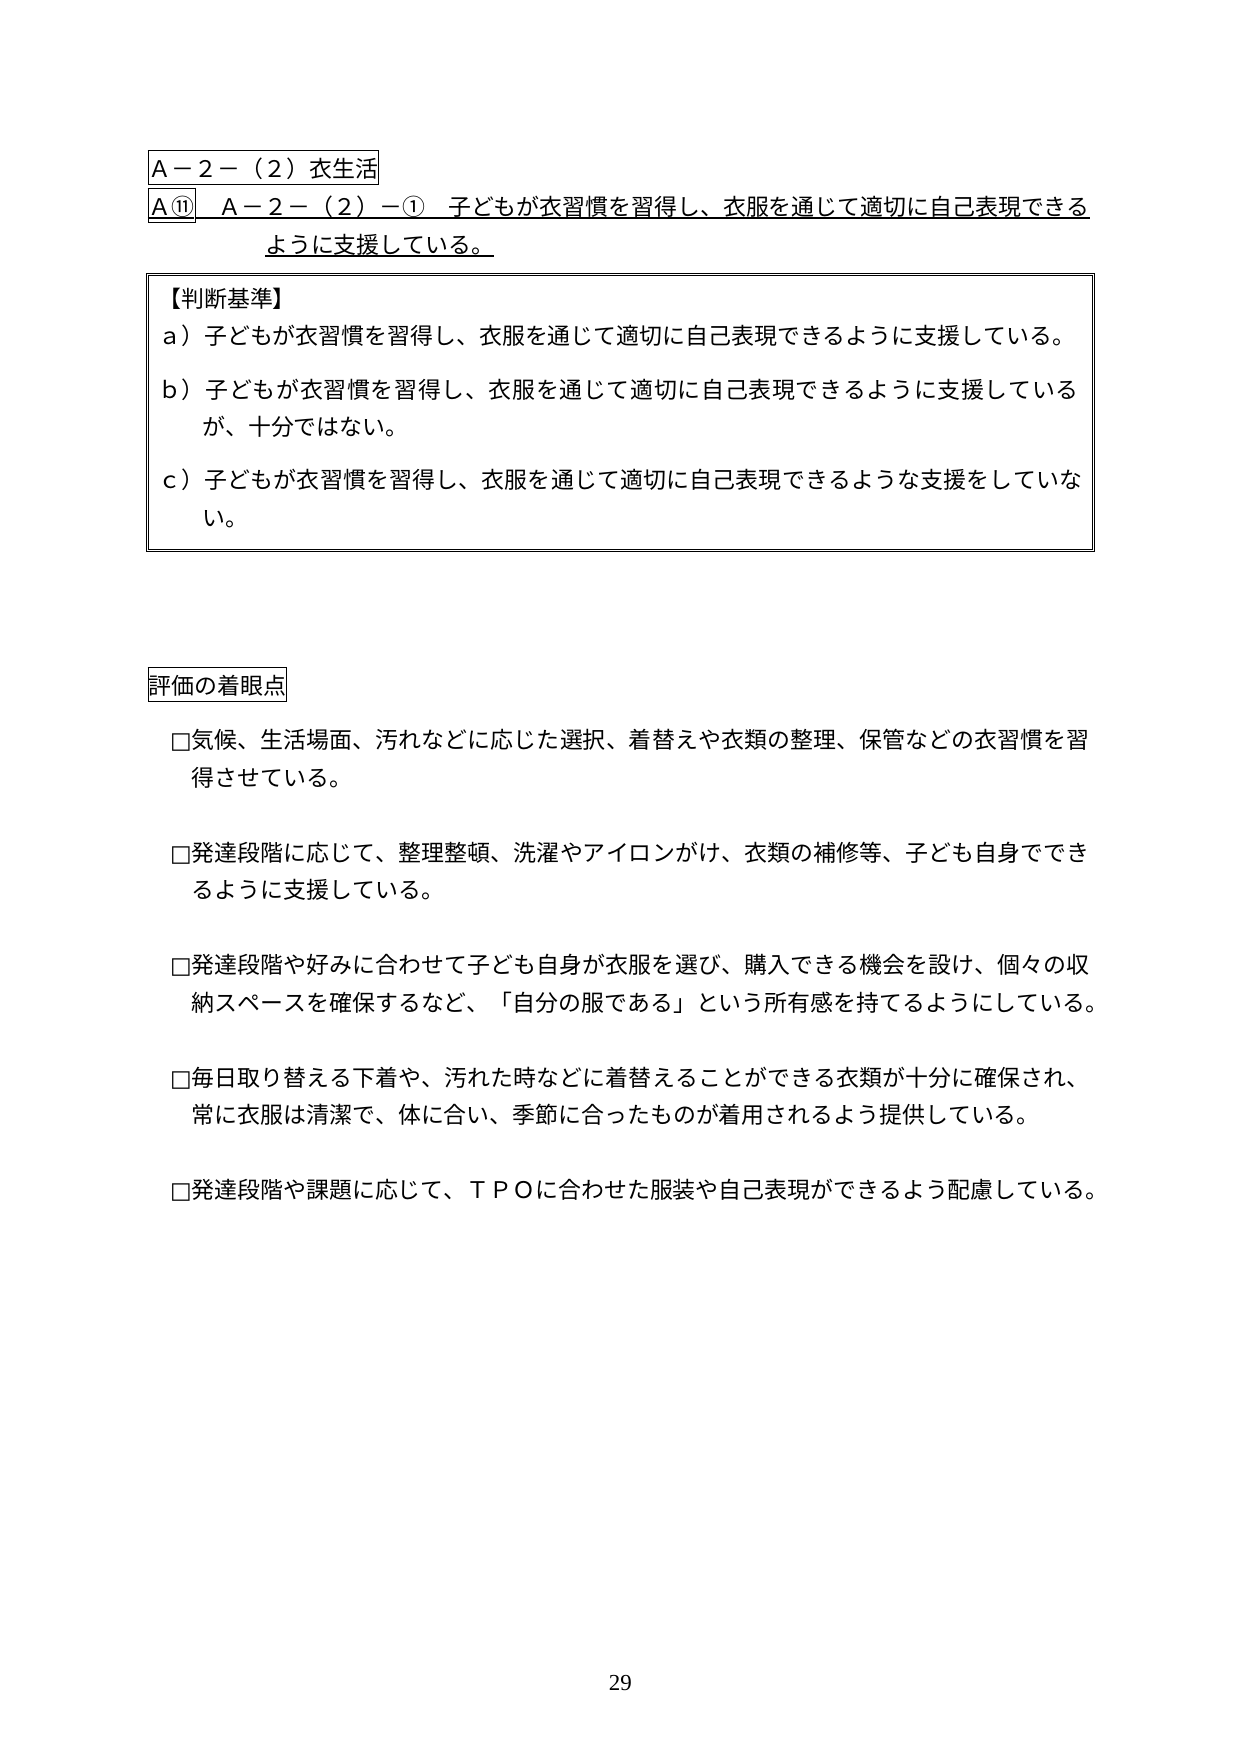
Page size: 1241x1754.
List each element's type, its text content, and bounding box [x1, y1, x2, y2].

text □発達段階や好みに合わせて子ども自身が衣服を選び、購入できる機会を設け、個々の収納スペースを確保するなど、「自分の服である」という所有感を持てるようにしている。 [170, 943, 1092, 1018]
table_header 【判断基準】 ａ）子どもが衣習慣を習得し、衣服を通じて適切に自己表現できるように支援している。 ｂ）子どもが衣習慣を習得し、衣服を通じて適切に自己表現できるように支援しているが、十分ではない。 ｃ）子どもが衣習慣を習得し、衣服を通じて適切に自己表現できるような支援をしていない。 [149, 276, 1092, 549]
text □毎日取り替える下着や、汚れた時などに着替えることができる衣類が十分に確保され、常に衣服は清潔で、体に合い、季節に合ったものが着用されるよう提供している。 [170, 1055, 1092, 1130]
text □発達段階に応じて、整理整頓、洗濯やアイロンがけ、衣類の補修等、子ども自身でできるように支援している。 [170, 830, 1092, 905]
text 評価の着眼点 [148, 664, 1092, 702]
text □発達段階や課題に応じて、ＴＰＯに合わせた服装や自己表現ができるよう配慮している。 [170, 1168, 1092, 1205]
text Ａ－２－（２）衣生活 [148, 148, 1092, 185]
text □気候、生活場面、汚れなどに応じた選択、着替えや衣類の整理、保管などの衣習慣を習得させている。 [170, 718, 1092, 793]
text Ａ⑪ Ａ－２－（２）－① 子どもが衣習慣を習得し、衣服を通じて適切に自己表現できるように支援している。 [148, 185, 1092, 260]
